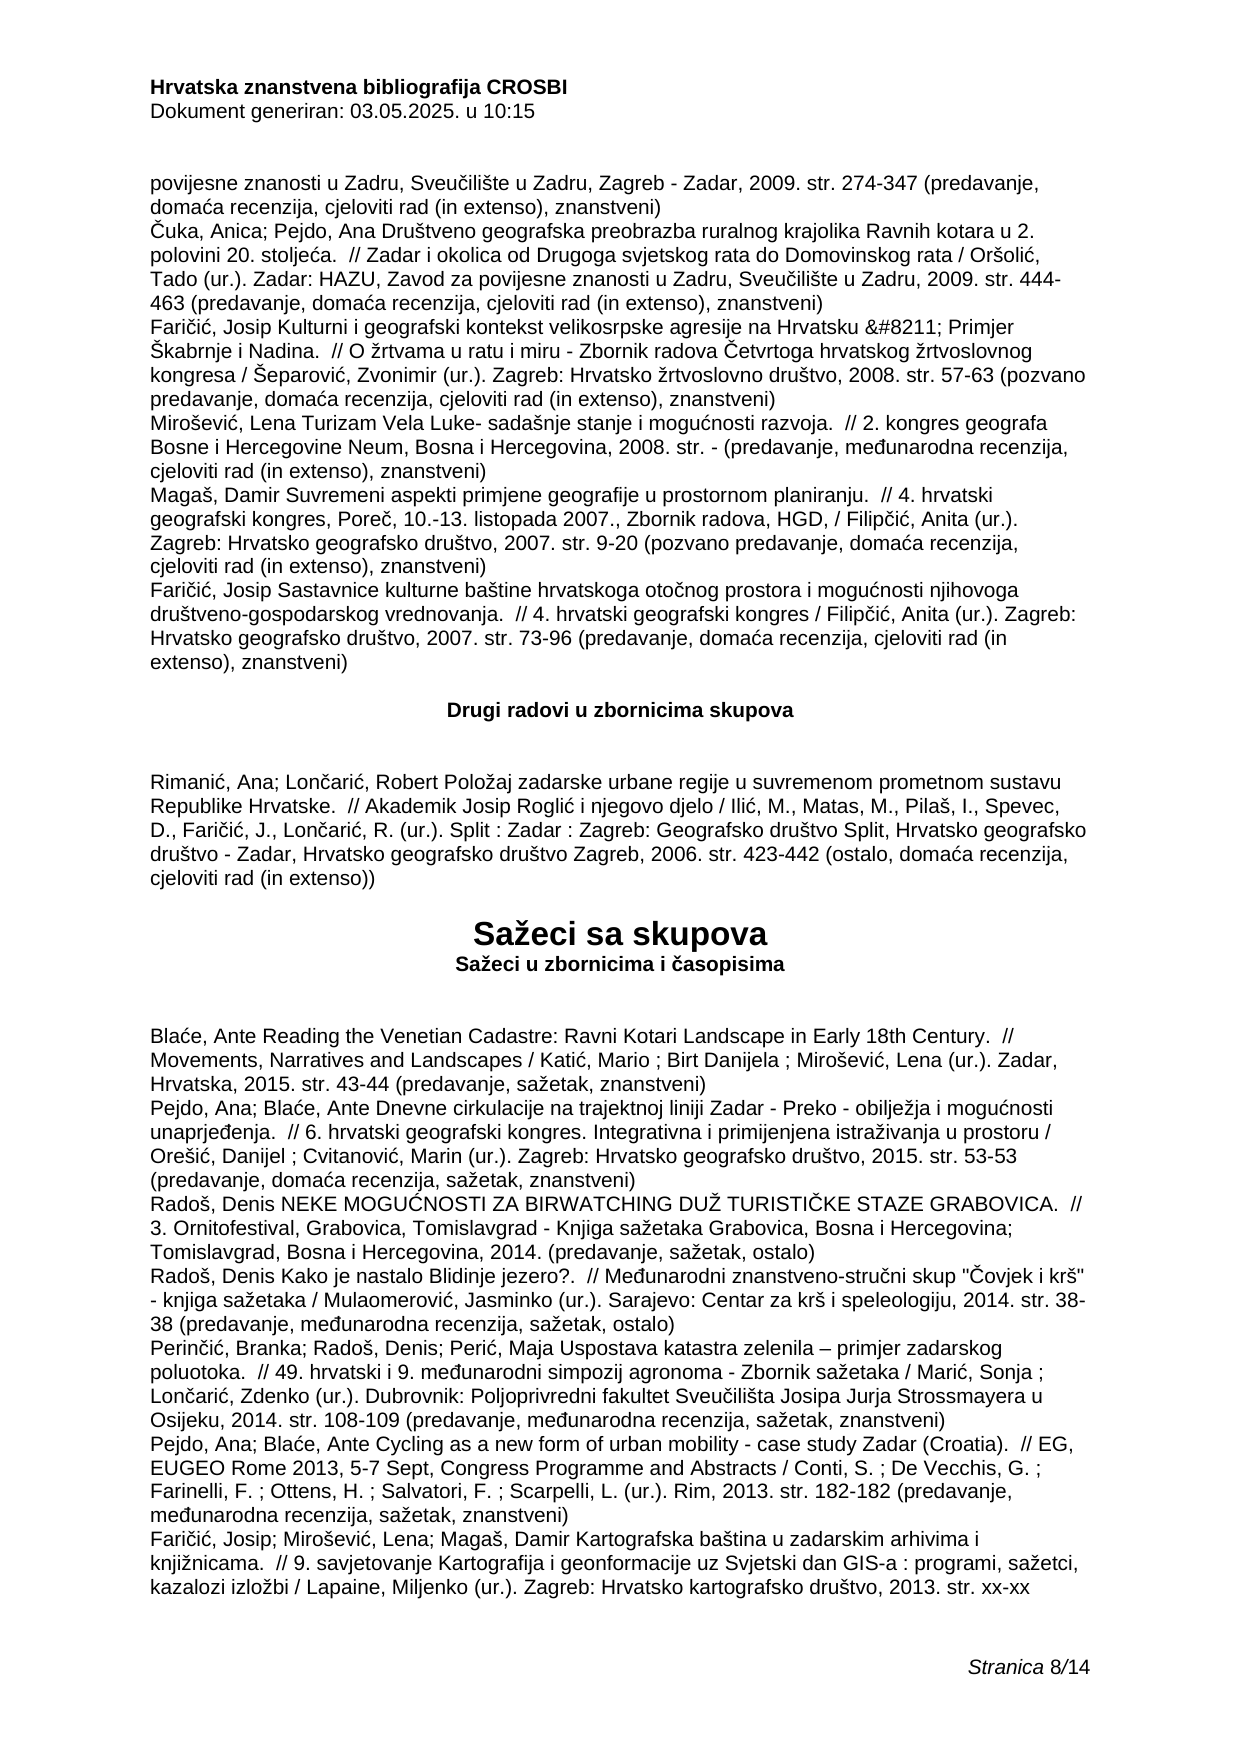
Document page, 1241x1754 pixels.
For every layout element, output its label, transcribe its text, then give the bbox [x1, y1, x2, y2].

text Perinčić, Branka; Radoš, Denis; Perić, Maja [150, 1336, 1090, 1431]
text Blaće, Ante [150, 1024, 1090, 1096]
text Čuka, Anica; Pejdo, Ana [150, 219, 1090, 315]
text Pejdo, Ana; Blaće, Ante [150, 1431, 1090, 1527]
subtitle Sažeci u zbornicima i časopisima [150, 952, 1090, 976]
text Radoš, Denis [150, 1192, 1090, 1264]
text Mirošević, Lena [150, 411, 1090, 482]
text Faričić, Josip [150, 315, 1090, 411]
subtitle Sažeci sa skupova [150, 914, 1090, 952]
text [150, 1527, 1090, 1599]
subtitle Drugi radovi u zbornicima skupova [150, 698, 1090, 722]
text Magaš, Damir [150, 171, 1090, 219]
text Pejdo, Ana; Blaće, Ante [150, 1096, 1090, 1192]
text Radoš, Denis [150, 1264, 1090, 1336]
text Rimanić, Ana; Lončarić, Robert [150, 770, 1090, 890]
text Faričić, Josip [150, 578, 1090, 674]
text Magaš, Damir [150, 482, 1090, 578]
